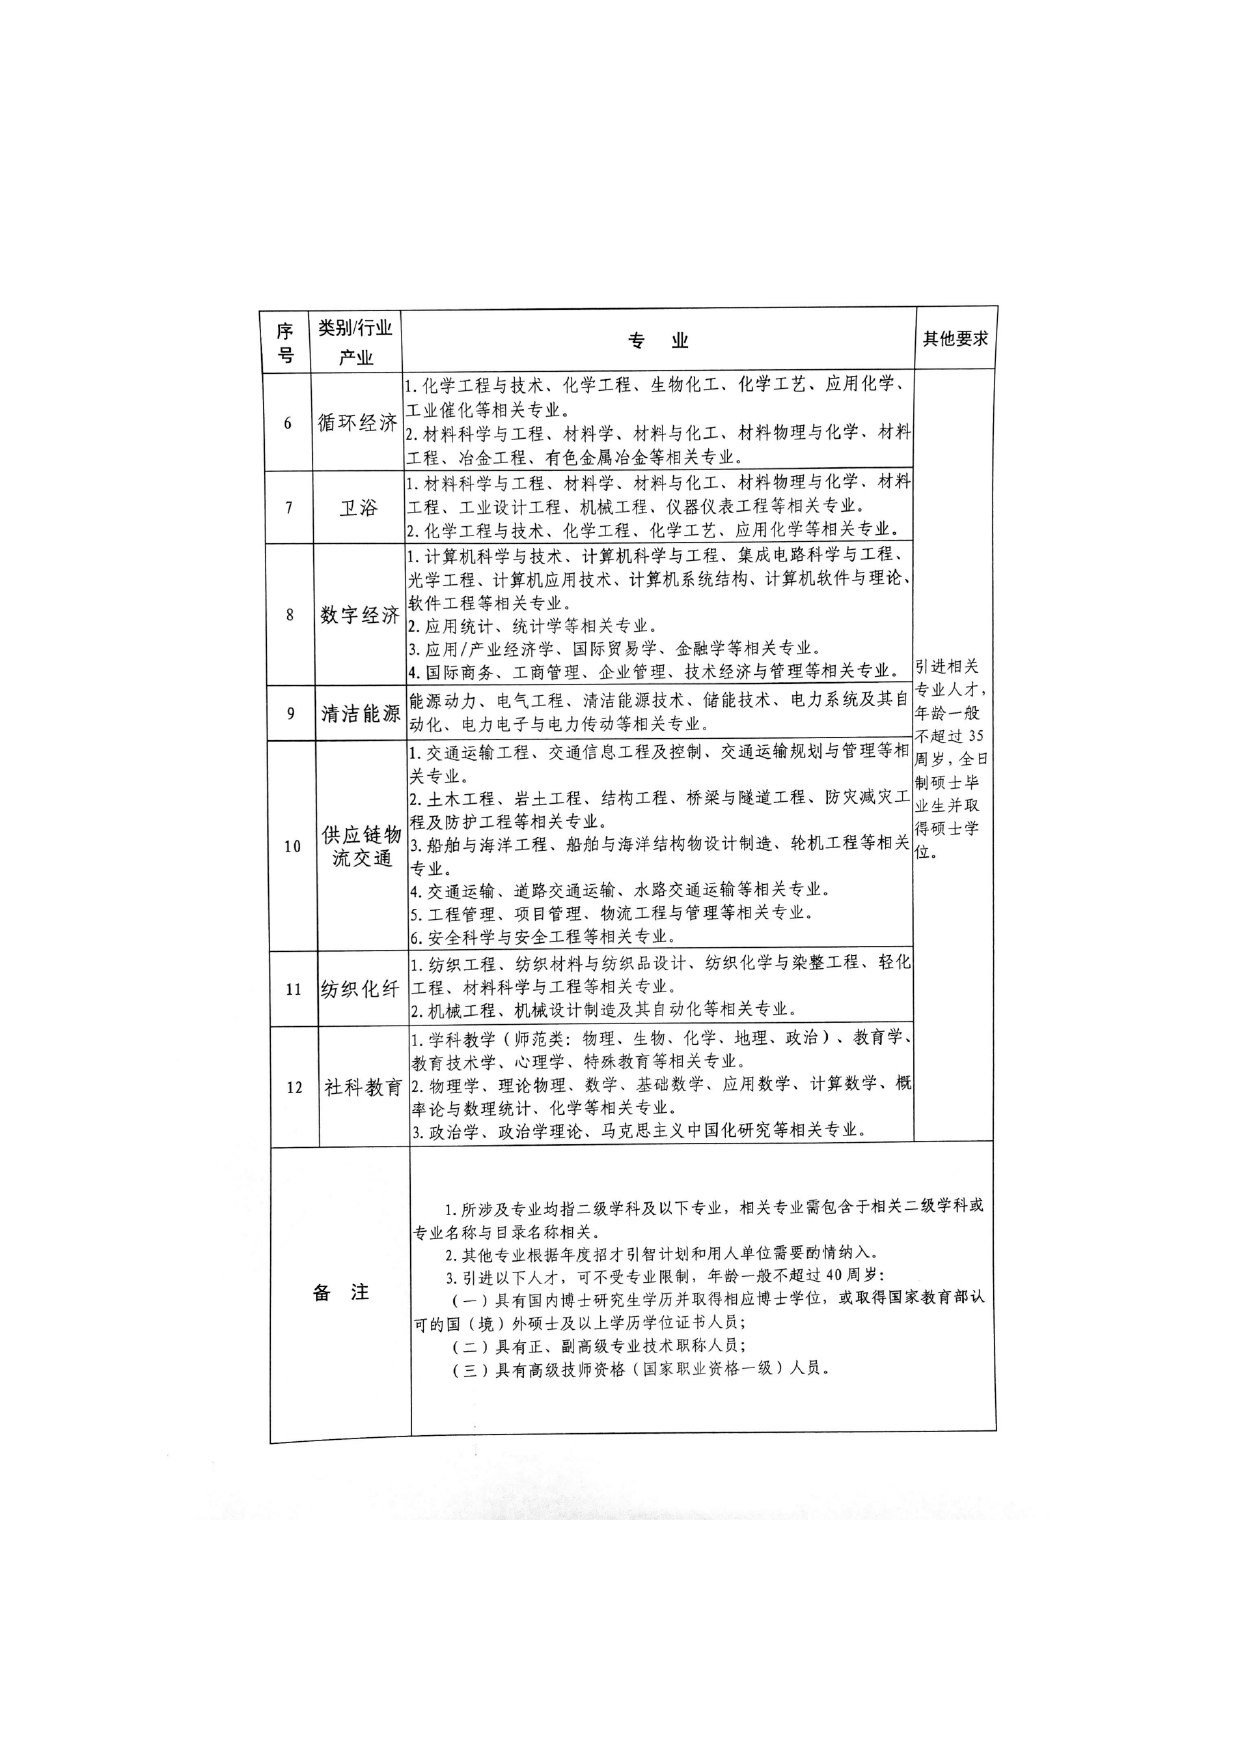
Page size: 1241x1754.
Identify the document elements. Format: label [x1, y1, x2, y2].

picture [167, 222, 1074, 1520]
